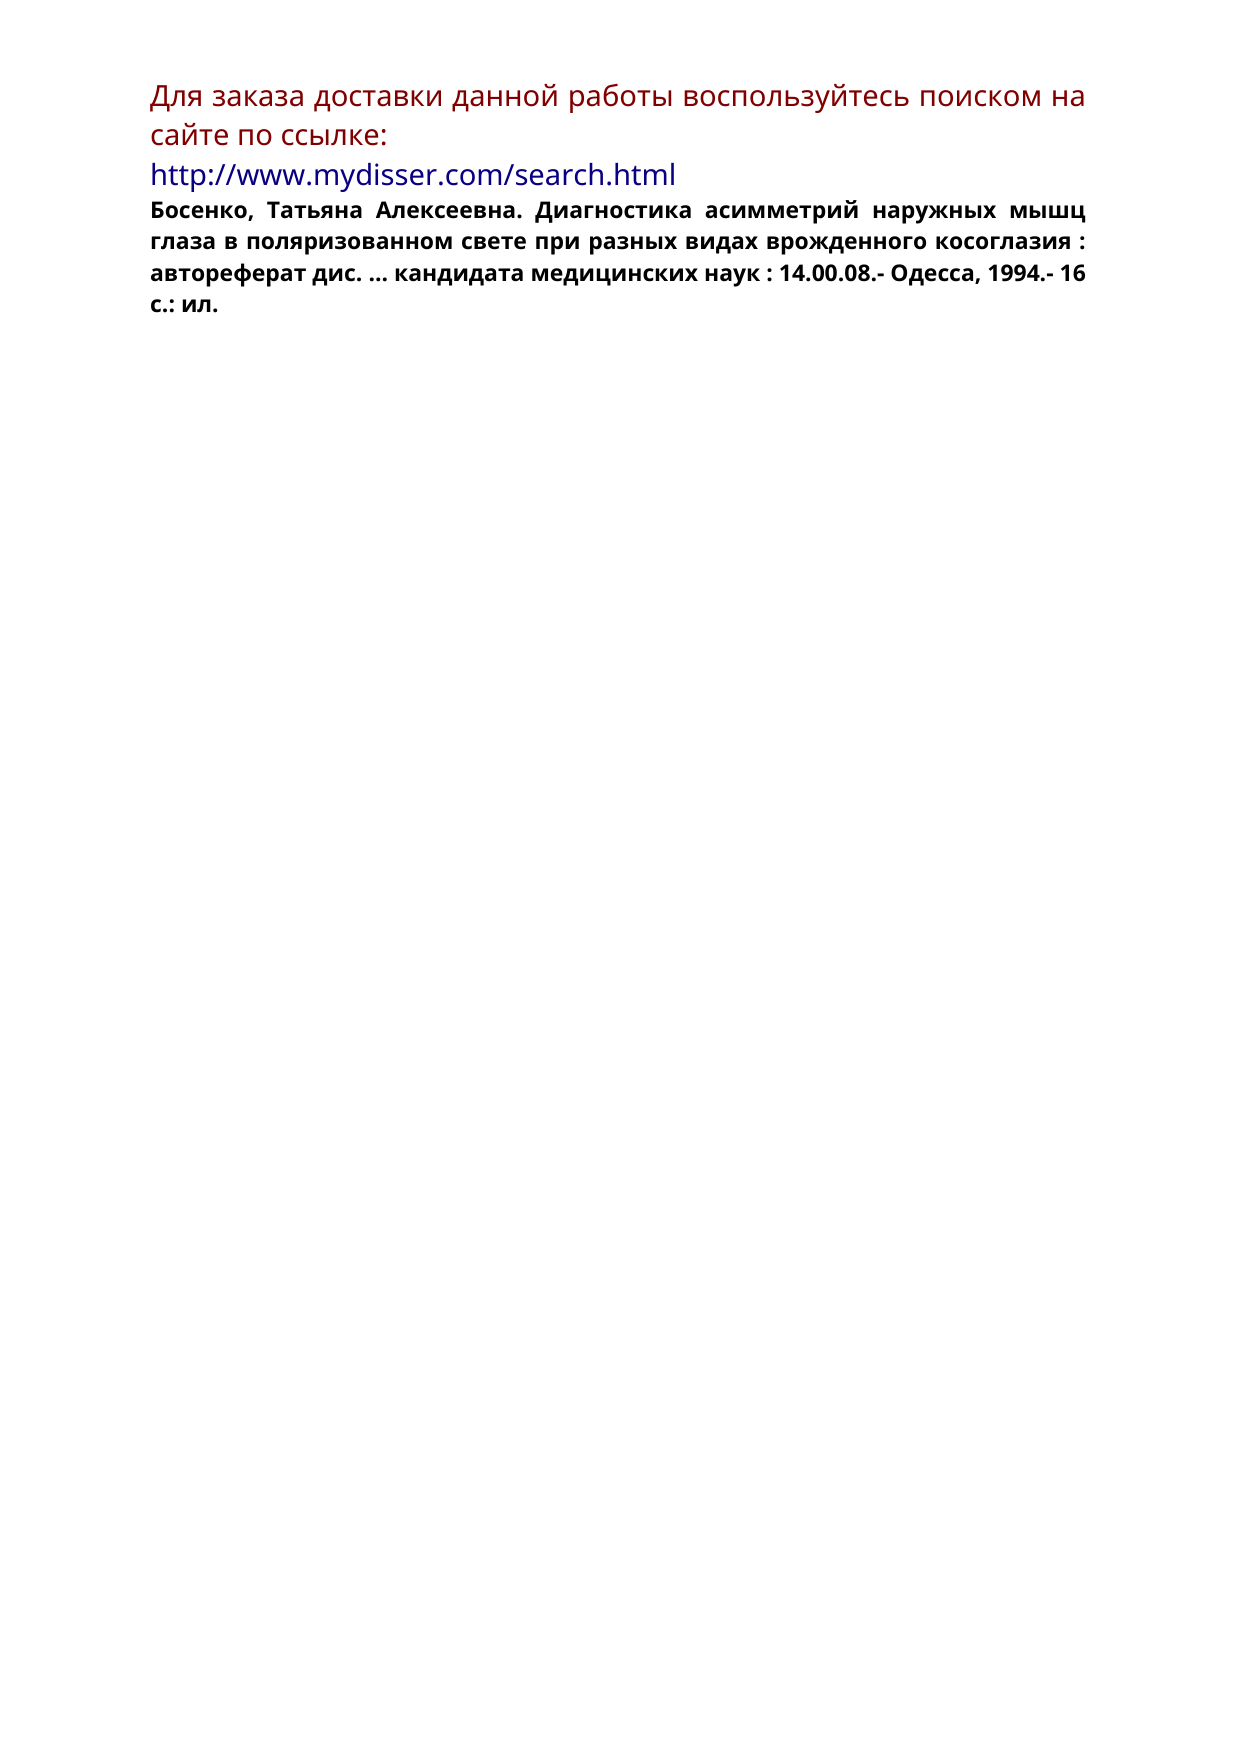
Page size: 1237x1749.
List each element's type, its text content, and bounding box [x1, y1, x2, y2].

text Босенко, Татьяна Алексеевна. Диагностика асимметрий наружных мышц глаза в поляризованном свете при разных видах врожденного косоглазия : автореферат дис. ... кандидата медицинских наук : 14.00.08.- Одесса, 1994.- 16 с.: ил. [150, 194, 1086, 319]
